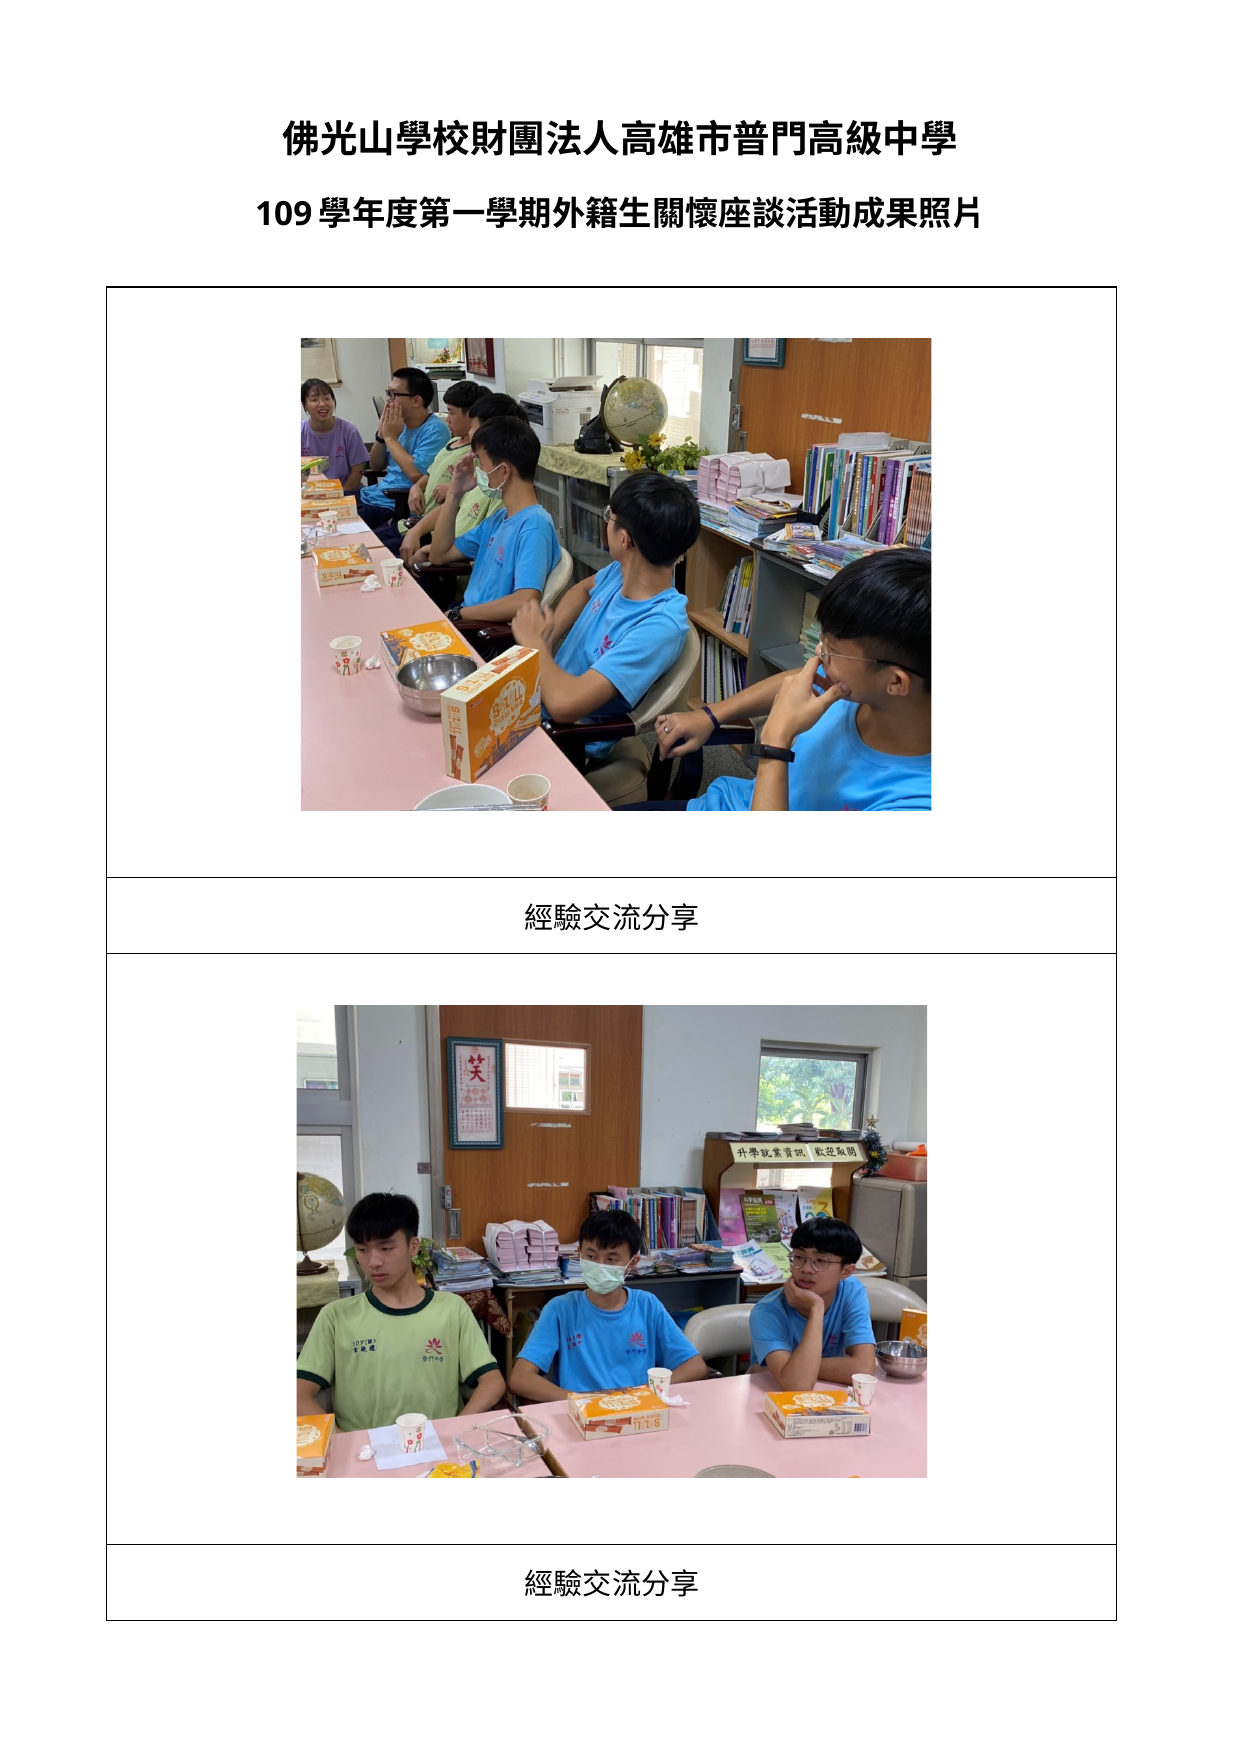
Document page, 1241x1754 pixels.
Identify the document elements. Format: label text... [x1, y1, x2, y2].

text 佛光山學校財團法人高雄市普門高級中學 [118, 99, 1122, 174]
picture [300, 338, 932, 811]
picture [296, 1005, 928, 1478]
table_cell [107, 954, 1116, 1543]
table_cell 經驗交流分享 [107, 878, 1116, 953]
table_header [107, 288, 1116, 877]
table_cell 經驗交流分享 [107, 1545, 1116, 1619]
text 109學年度第一學期外籍生關懷座談活動成果照片 [118, 174, 1122, 249]
